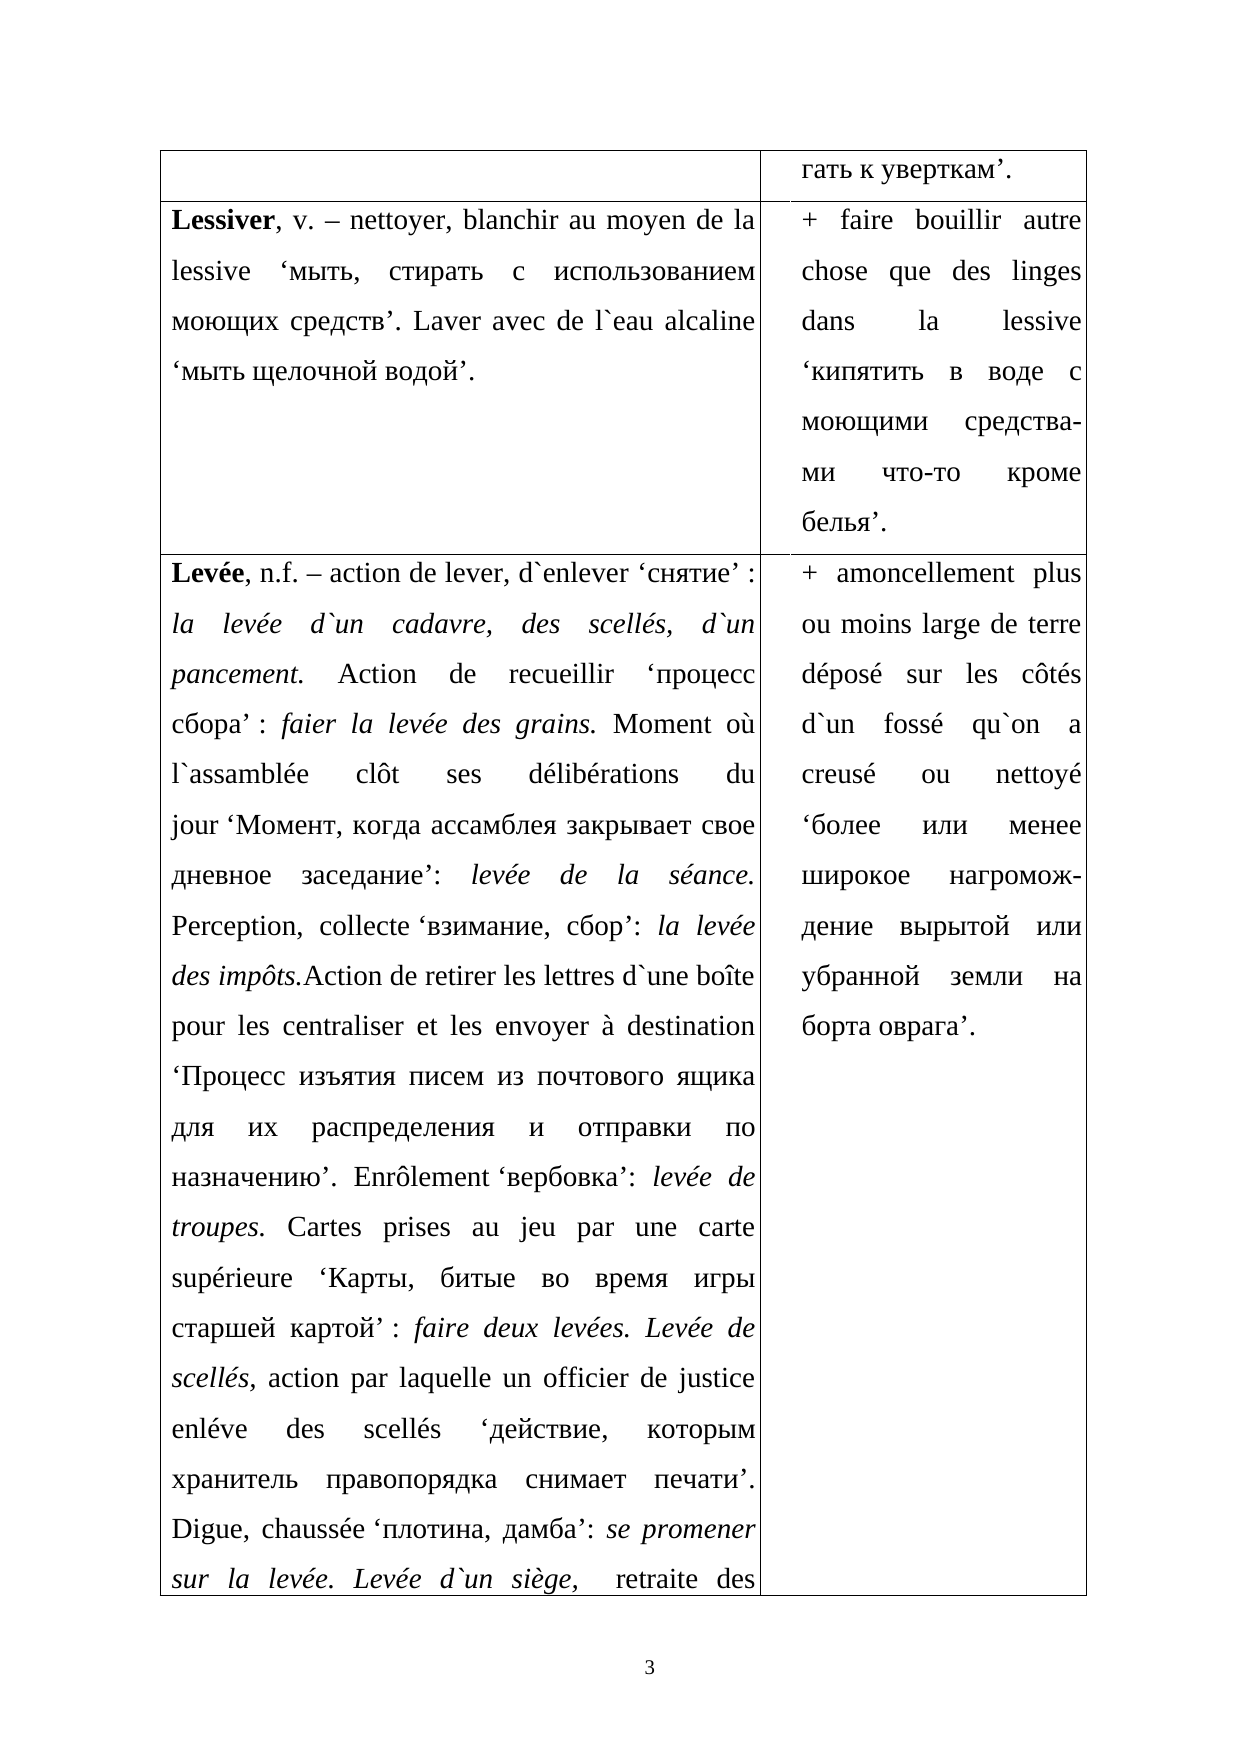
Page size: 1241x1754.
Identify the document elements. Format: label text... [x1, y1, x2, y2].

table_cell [791, 555, 1086, 1595]
table_cell + faire bouillir autre chose que des linges dans la lessive ‘кипятить в воде с моющими средства-ми что-то кроме белья’. [791, 202, 1086, 554]
table_cell [761, 555, 790, 1595]
table_cell [761, 151, 790, 201]
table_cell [161, 151, 760, 201]
table_cell Lessiver, v. – nettoyer, blanchir au moyen de la lessive ‘мыть, стирать с использованием моющих средств’. Laver avec de l`eau alcaline ‘мыть щелочной водой’. [161, 202, 760, 554]
table_cell [761, 202, 790, 554]
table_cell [161, 555, 760, 1595]
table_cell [791, 151, 1086, 201]
